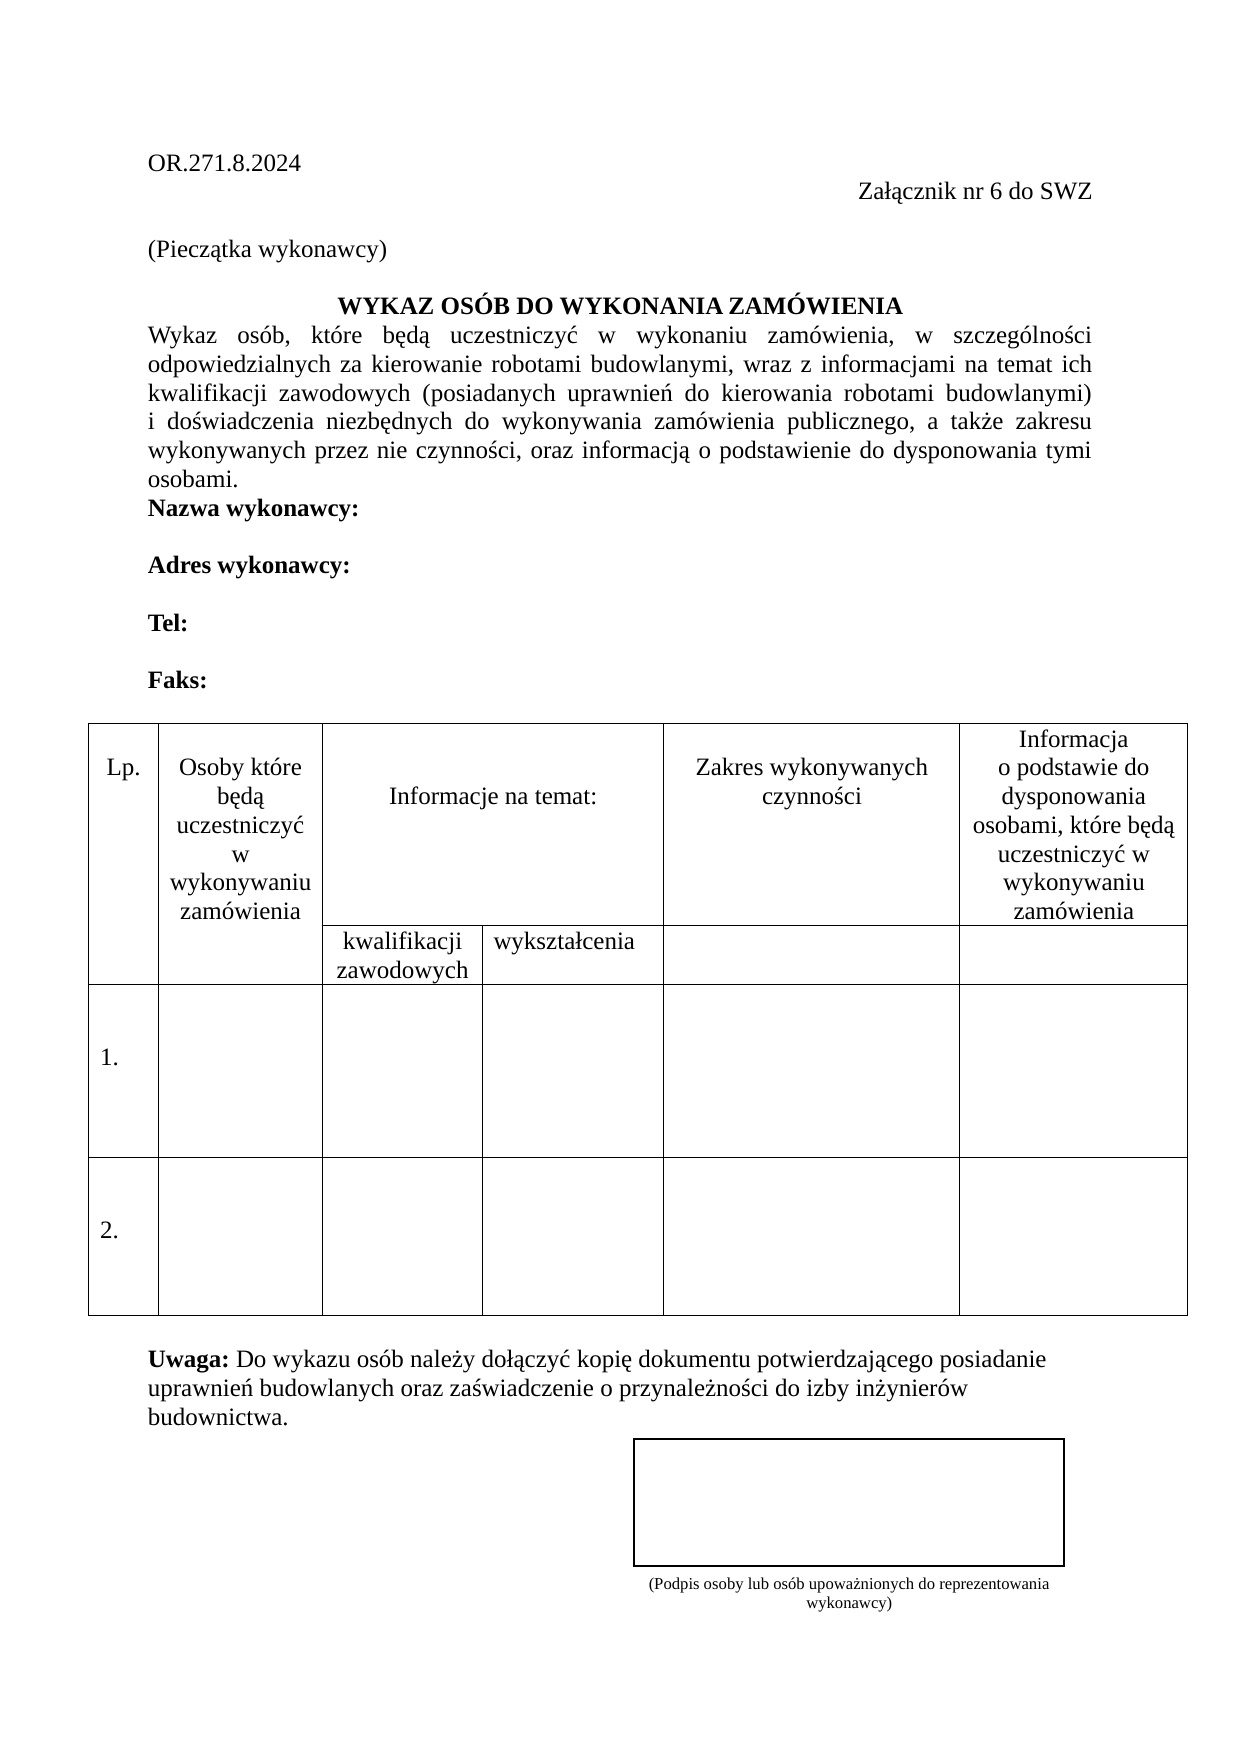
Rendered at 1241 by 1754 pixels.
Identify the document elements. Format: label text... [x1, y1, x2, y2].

table_cell [323, 985, 482, 1157]
text (Pieczątka wykonawcy) [148, 234, 1093, 263]
table_cell 2. [89, 1158, 158, 1314]
table_header Zakres wykonywanych czynności [664, 724, 959, 925]
text Faks: [148, 665, 1093, 694]
text Załącznik nr 6 do SWZ [148, 176, 1093, 205]
table_cell kwalifikacji zawodowych [323, 926, 482, 983]
table_cell [960, 985, 1187, 1157]
table_cell [664, 985, 959, 1157]
table_cell [664, 1158, 959, 1314]
table_header Osoby które będą uczestniczyć w wykonywaniu zamówienia [159, 724, 322, 983]
table_cell [159, 1158, 322, 1314]
table_header Lp. [89, 724, 158, 983]
text OR.271.8.2024 [148, 148, 1093, 176]
table_cell wykształcenia [483, 926, 663, 983]
table_cell [323, 1158, 482, 1314]
table_header Informacje na temat: [323, 724, 663, 925]
text (Podpis osoby lub osób upoważnionych do reprezentowania wykonawcy) [605, 1573, 1093, 1612]
table_header Informacja o podstawie do dysponowania osobami, które będą uczestniczyć w wykonywaniu zamówienia [960, 724, 1187, 925]
table_cell [483, 985, 663, 1157]
text Uwaga: Do wykazu osób należy dołączyć kopię dokumentu potwierdzającego posiadanie uprawnień budowlanych oraz zaświadczenie o przynależności do izby inżynierów budownictwa. [148, 1344, 1093, 1431]
text Nazwa wykonawcy: [148, 493, 1093, 521]
table_cell [664, 926, 959, 983]
text Wykaz osób, które będą uczestniczyć w wykonaniu zamówienia, w szczególności odpowiedzialnych za kierowanie robotami budowlanymi, wraz z informacjami na temat ich kwalifikacji zawodowych (posiadanych uprawnień do kierowania robotami budowlanymi) i doświadczenia niezbędnych do wykonywania zamówienia publicznego, a także zakresu wykonywanych przez nie czynności, oraz informacją o podstawienie do dysponowania tymi osobami. [148, 320, 1093, 493]
text Tel: [148, 608, 1093, 636]
table_cell [960, 926, 1187, 983]
table_cell 1. [89, 985, 158, 1157]
table_cell [159, 985, 322, 1157]
table_cell [483, 1158, 663, 1314]
text WYKAZ OSÓB DO WYKONANIA ZAMÓWIENIA [148, 291, 1093, 320]
text Adres wykonawcy: [148, 550, 1093, 579]
table_cell [960, 1158, 1187, 1314]
